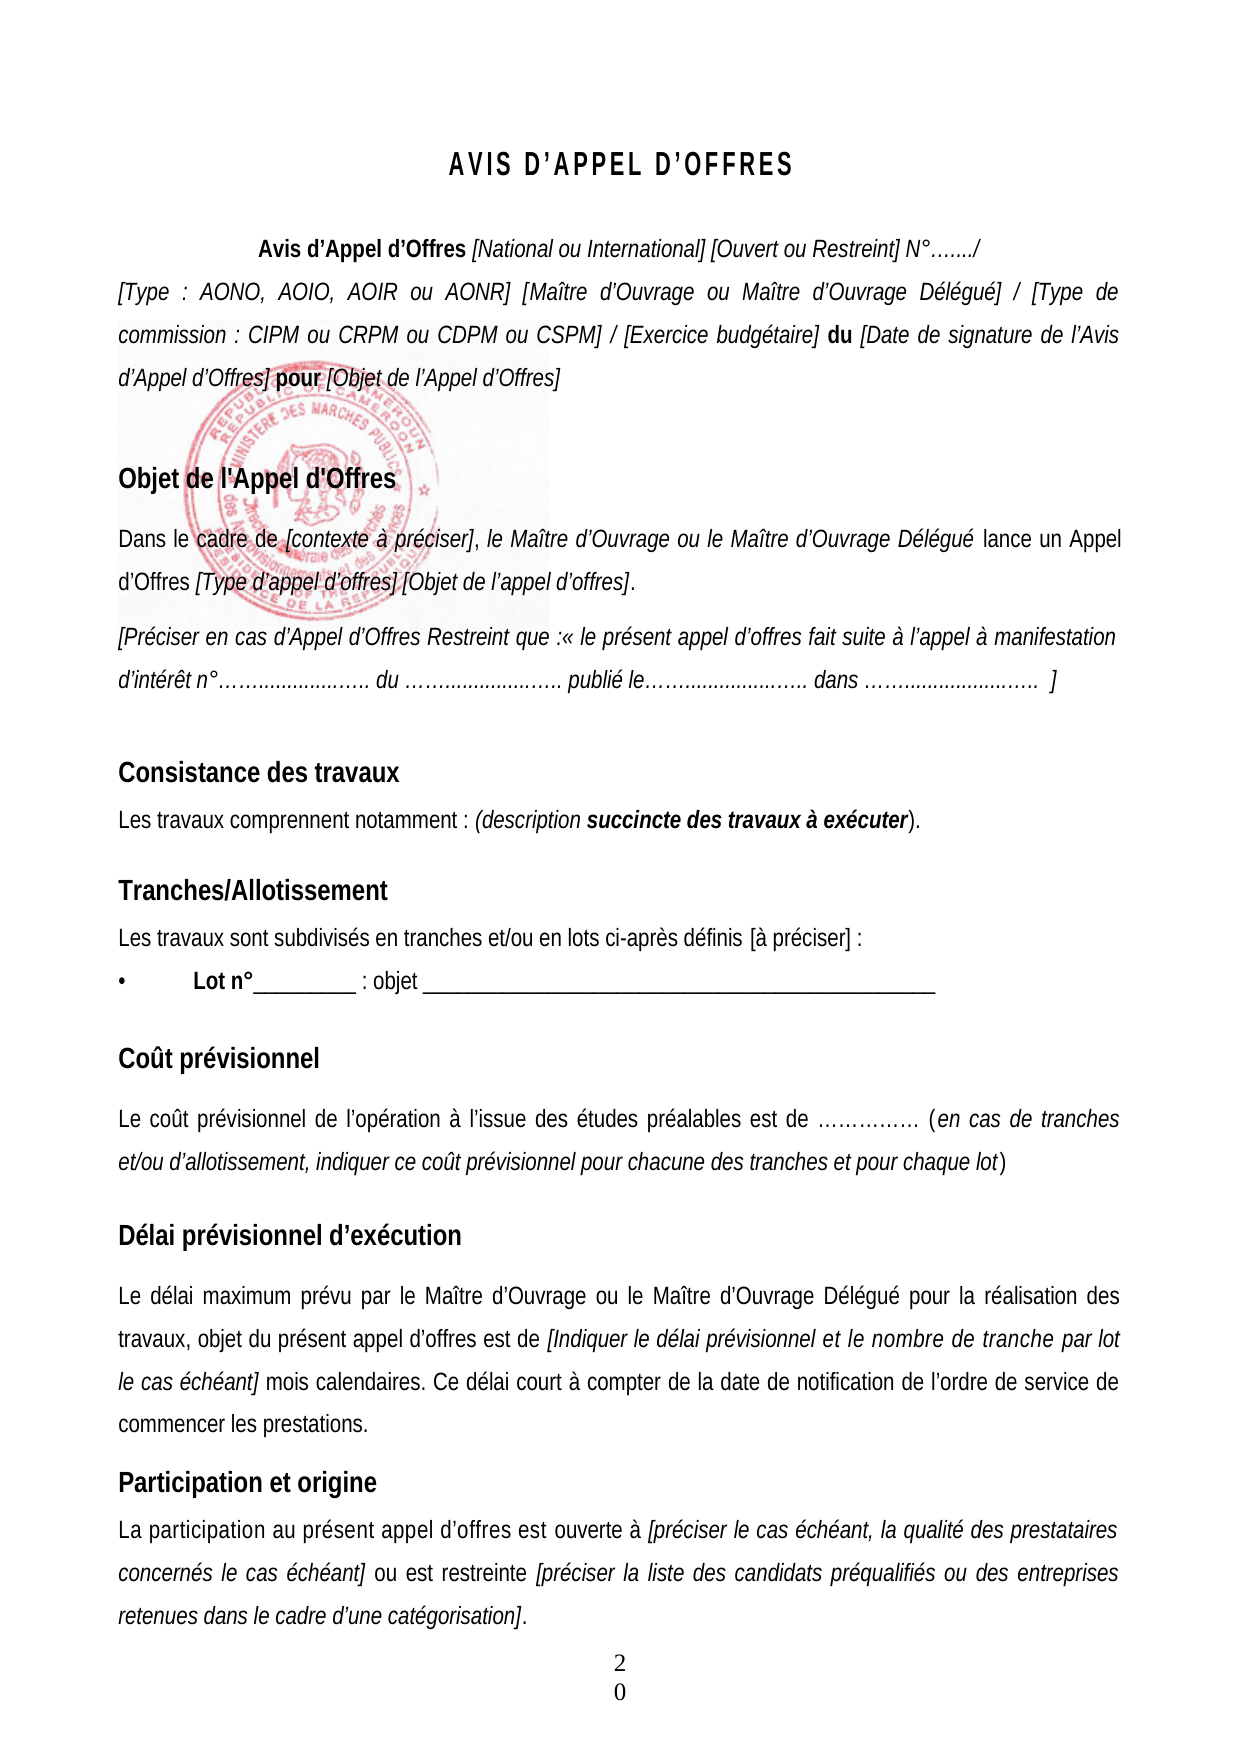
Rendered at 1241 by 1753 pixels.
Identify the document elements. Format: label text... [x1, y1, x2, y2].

text Les travaux sont subdivisés en tranches et/ou en lots ci-après définis [à préciser] : [118, 923, 1122, 952]
text Les travaux comprennent notamment : (description succincte des travaux à exécuter). [118, 805, 1122, 833]
text [Type : AONO, AOIO, AOIR ou AONR] [Maître d’Ouvrage ou Maître d’Ouvrage Délégué] / [Type de commission : CIPM ou CRPM ou CDPM ou CSPM] / [Exercice budgétaire] du [Date de signature de l’Avis d’Appel d’Offres] pour [Objet de l’Appel d’Offres] [118, 277, 1122, 392]
text Le délai maximum prévu par le Maître d’Ouvrage ou le Maître d’Ouvrage Délégué pour la réalisation des travaux, objet du présent appel d’offres est de [Indiquer le délai prévisionnel et le nombre de tranche par lot le cas échéant] mois calendaires. Ce délai court à compter de la date de notification de l’ordre de service de commencer les prestations. [118, 1281, 1122, 1438]
text Coût prévisionnel [118, 1041, 1122, 1074]
text Participation et origine [118, 1465, 1122, 1498]
text La participation au présent appel d’offres est ouverte à [préciser le cas échéant, la qualité des prestataires concernés le cas échéant] ou est restreinte [préciser la liste des candidats préqualifiés ou des entreprises retenues dans le cadre d’une catégorisation]. [118, 1515, 1122, 1629]
text Objet de l'Appel d'Offres [118, 461, 1122, 495]
text Délai prévisionnel d’exécution [118, 1218, 1122, 1251]
picture [118, 392, 550, 461]
text [Préciser en cas d’Appel d’Offres Restreint que :« le présent appel d’offres fait suite à l’appel à manifestation d’intérêt n°……..............….. du ……...............….. publié le……................….. dans ……..................….. ] [118, 622, 1122, 694]
picture [118, 596, 550, 622]
picture [118, 495, 550, 524]
text Consistance des travaux [118, 755, 1122, 788]
text Avis d’Appel d’Offres [National ou International] [Ouvert ou Restreint] N°…..../ [118, 234, 1122, 263]
list Lot n°_________ : objet _____________________________________________ [118, 966, 1122, 994]
text Le coût prévisionnel de l’opération à l’issue des études préalables est de …………… (en cas de tranches et/ou d’allotissement, indiquer ce coût prévisionnel pour chacune des tranches et pour chaque lot) [118, 1104, 1122, 1175]
text Avis d’Appel d’Offres [118, 143, 1122, 182]
text Dans le cadre de [contexte à préciser], le Maître d’Ouvrage ou le Maître d’Ouvrage Délégué lance un Appel d’Offres [Type d’appel d’offres] [Objet de l’appel d’offres]. [118, 524, 1122, 596]
text Tranches/Allotissement [118, 873, 1122, 906]
